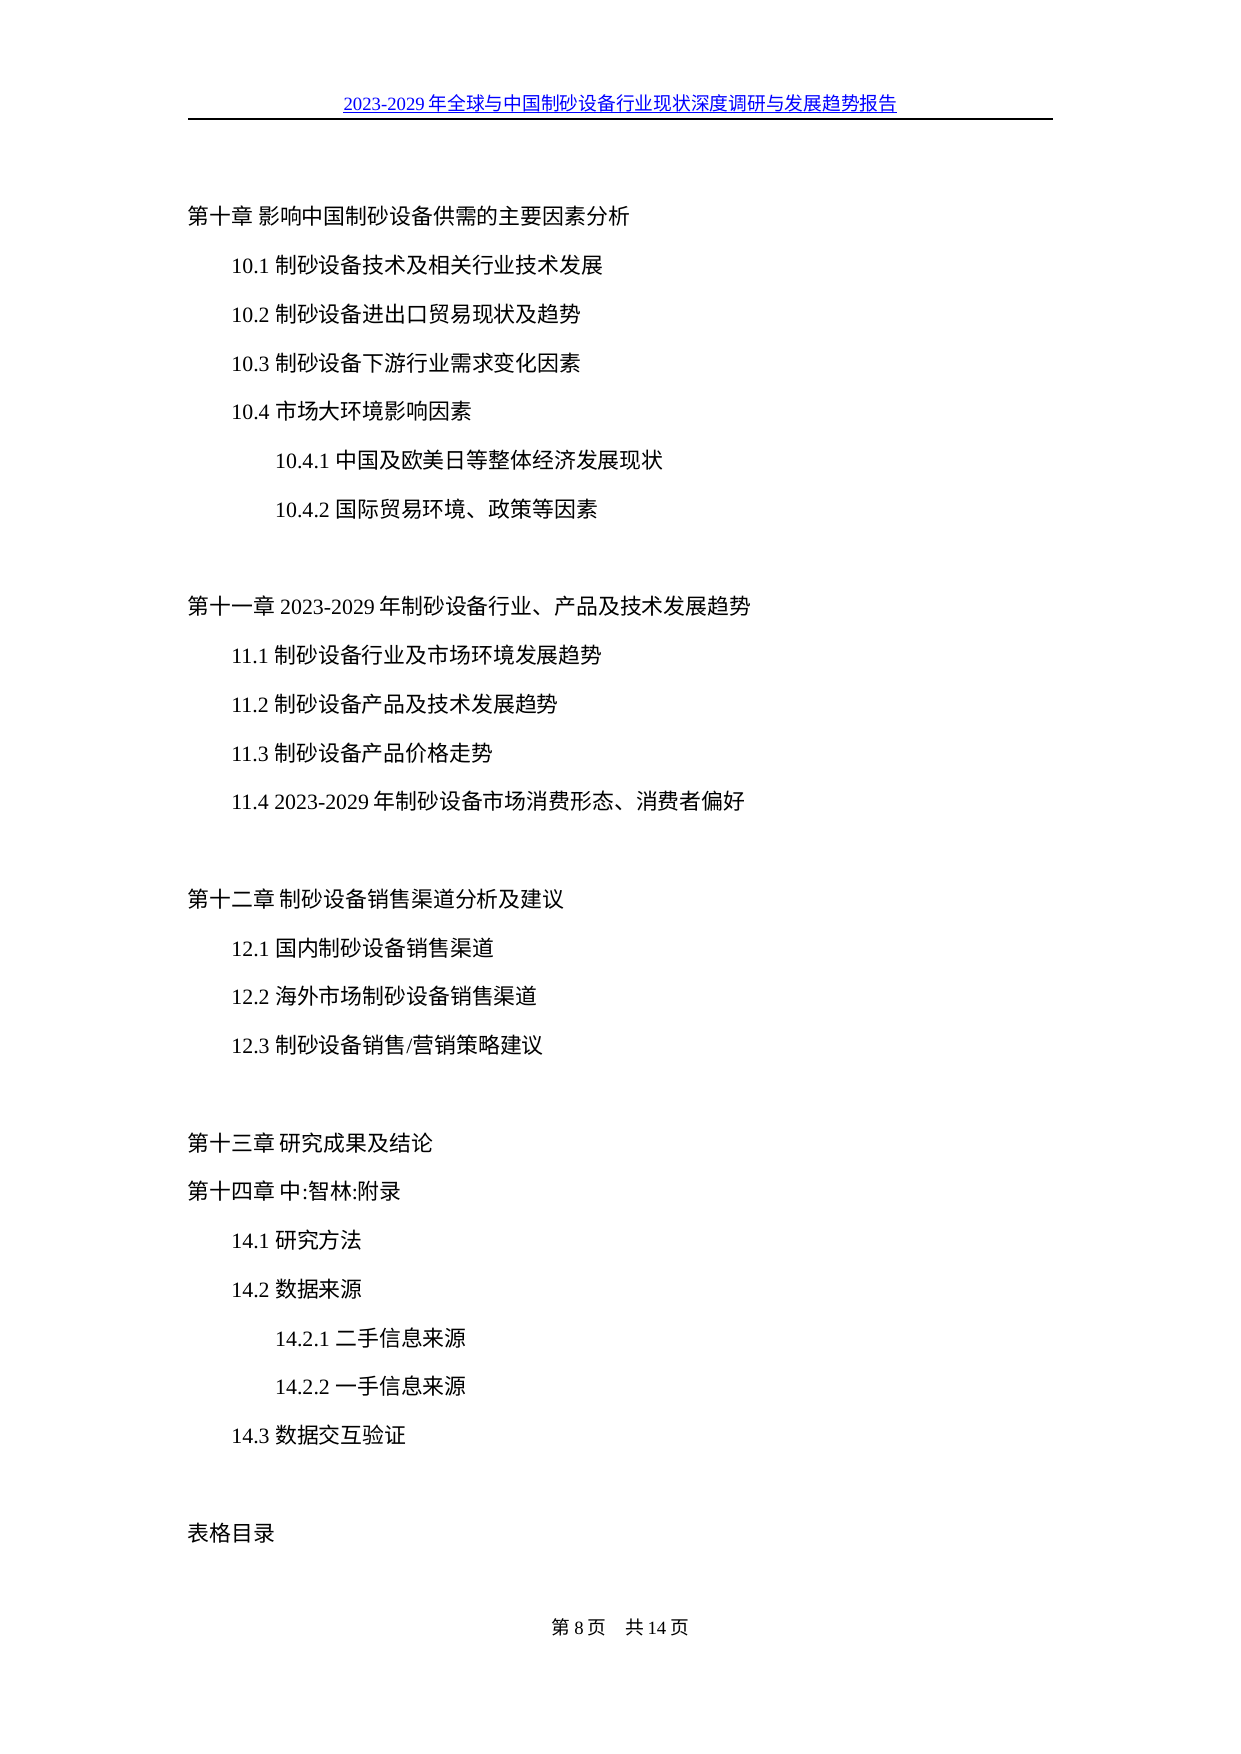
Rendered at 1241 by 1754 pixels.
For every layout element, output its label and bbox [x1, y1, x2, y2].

text [187, 150, 1053, 1548]
